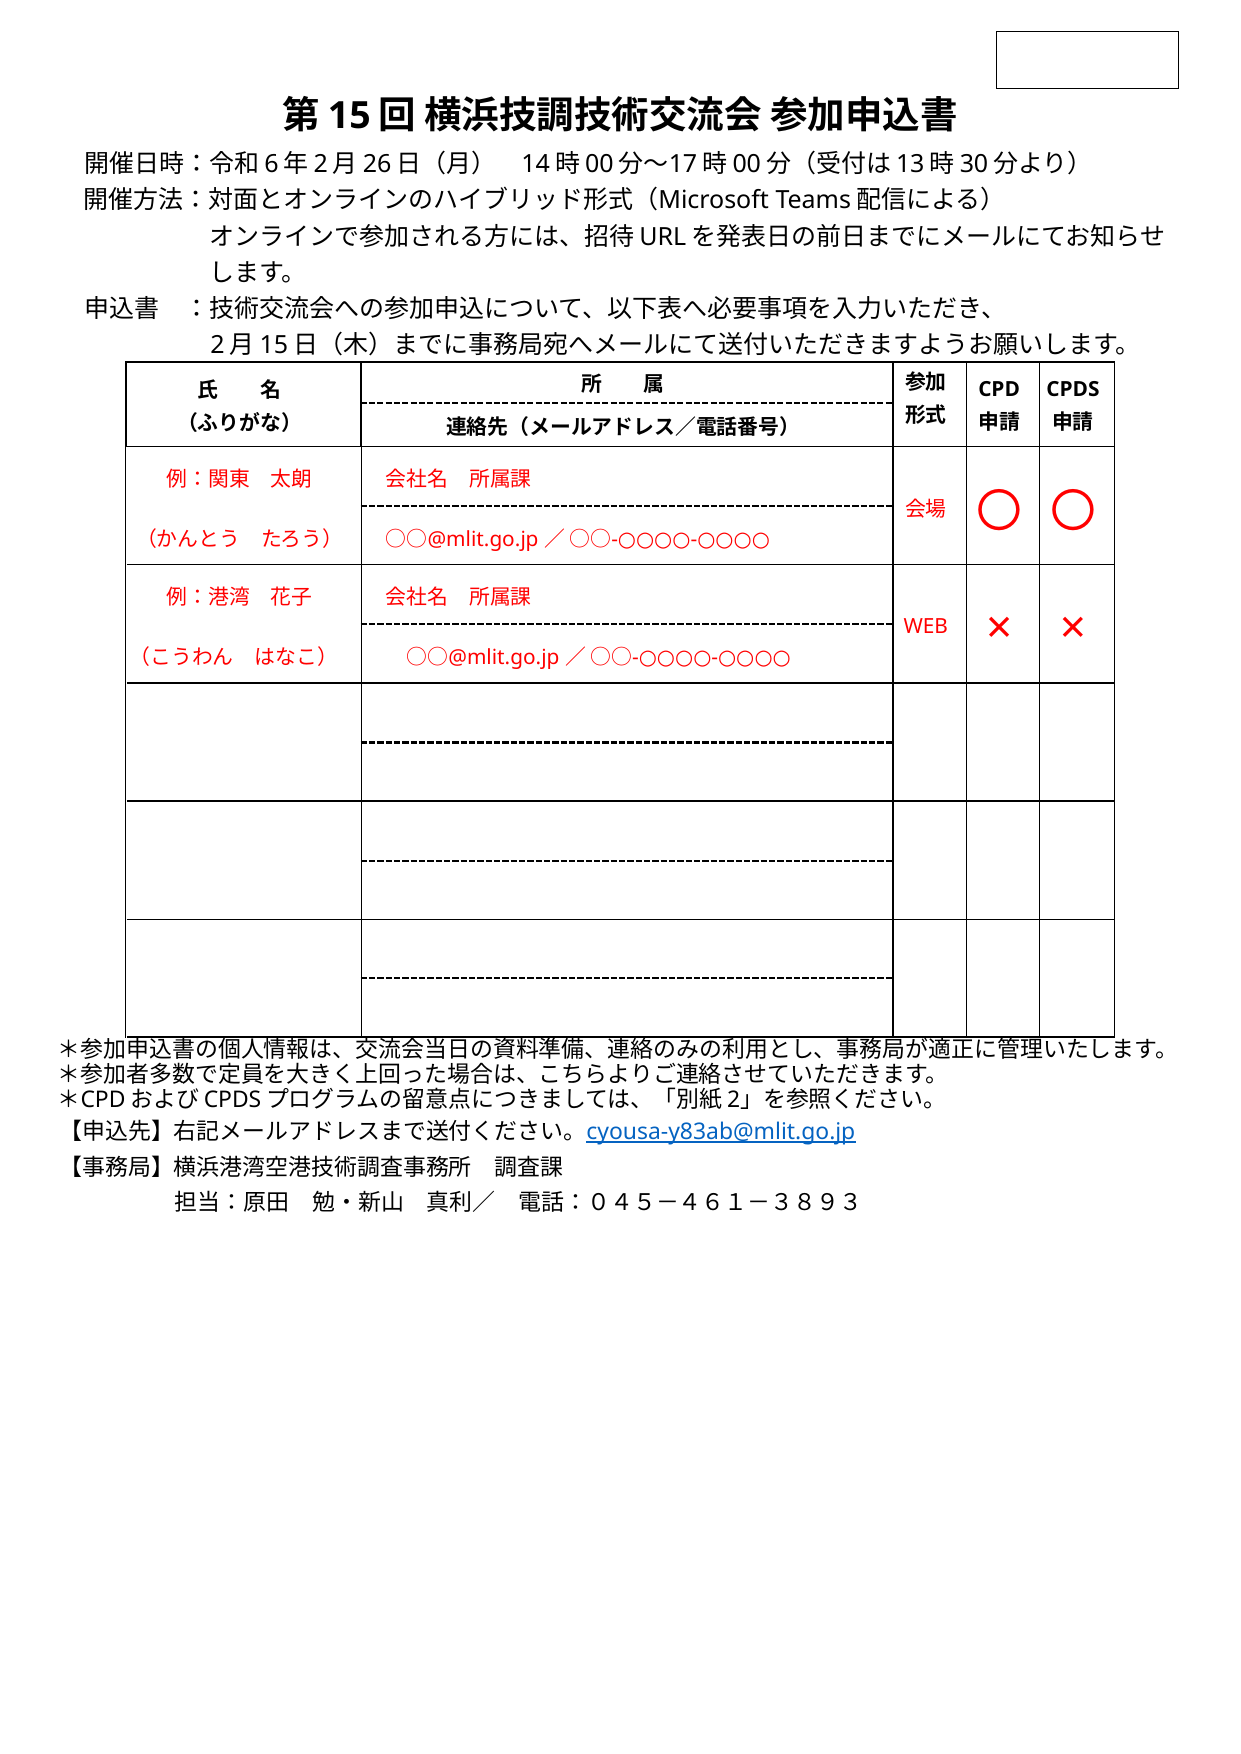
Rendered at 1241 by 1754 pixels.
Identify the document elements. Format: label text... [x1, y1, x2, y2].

table_cell × [967, 565, 1039, 682]
table_cell 会場 [894, 447, 966, 564]
text 申込書 ：技術交流会への参加申込について、以下表へ必要事項を入力いただき、 [59, 288, 1181, 325]
text 開催日時：令和6年2月26日（月） 14時00分～17時00分（受付は13時30分より） [59, 143, 1181, 180]
table_cell [967, 802, 1039, 918]
text 開催方法：対面とオンラインのハイブリッド形式（Microsoft Teams配信による） [58, 180, 1181, 216]
text 第15回 横浜技調技術交流会 参加申込書 [59, 85, 1181, 139]
table_cell [894, 920, 966, 1036]
text オンラインで参加される方には、招待URLを発表日の前日までにメールにてお知らせします。 [209, 216, 1181, 288]
table_cell × [1040, 565, 1114, 682]
table_cell [1040, 920, 1114, 1036]
table_header 所 属 [362, 363, 892, 402]
table_cell [894, 684, 966, 800]
table_cell 連絡先（メールアドレス／電話番号） [362, 402, 892, 446]
table_cell [126, 801, 361, 918]
table_cell [1040, 802, 1114, 918]
table_cell 例：港湾 花子 （こうわん はなこ） [126, 565, 361, 682]
text 【事務局】横浜港湾空港技術調査事務所 調査課 [59, 1148, 1181, 1182]
table_cell WEB [894, 565, 966, 682]
table_cell ○○@mlit.go.jp ／ ○○-○○○○-○○○○ [362, 623, 892, 682]
table_cell [894, 802, 966, 918]
text ＊参加申込書の個人情報は、交流会当日の資料準備、連絡のみの利用とし、事務局が適正に管理いたします。 [57, 1037, 1181, 1062]
text 2月15日（木）までに事務局宛へメールにて送付いただきますようお願いします。 [160, 325, 1181, 361]
table_header CPDS申請 [1040, 363, 1114, 446]
table_cell [967, 920, 1039, 1036]
text 【申込先】右記メールアドレスまで送付ください。cyousa-y83ab@mlit.go.jp [59, 1112, 1181, 1146]
text ＊参加者多数で定員を大きく上回った場合は、こちらよりご連絡させていただきます。 [57, 1062, 1181, 1087]
table_cell ○○@mlit.go.jp ／ ○○-○○○○-○○○○ [362, 505, 892, 564]
table_header 氏 名 （ふりがな） [127, 363, 360, 446]
table_cell [967, 684, 1039, 800]
table_cell [362, 920, 892, 977]
table_cell 〇 [1040, 447, 1114, 564]
table_cell 例：関東 太朗 （かんとう たろう） [126, 447, 361, 564]
table_cell [362, 802, 892, 859]
table_cell 〇 [967, 447, 1039, 564]
table_cell [362, 860, 892, 918]
table_cell 会社名 所属課 [362, 447, 892, 505]
table_cell [126, 920, 361, 1036]
table_cell [362, 977, 892, 1036]
table_header CPD 申請 [967, 363, 1039, 446]
table_cell [362, 741, 892, 800]
text ＊CPDおよびCPDSプログラムの留意点につきましては、「別紙2」を参照ください。 [57, 1087, 1181, 1112]
text 担当：原田 勉・新山 真利／ 電話：０４５－４６１－３８９３ [60, 1184, 1181, 1217]
table_cell [126, 683, 361, 800]
table_cell 会社名 所属課 [362, 565, 892, 623]
table_cell [1040, 684, 1114, 800]
table_cell [362, 684, 892, 741]
table_header 参加 形式 [894, 363, 966, 446]
